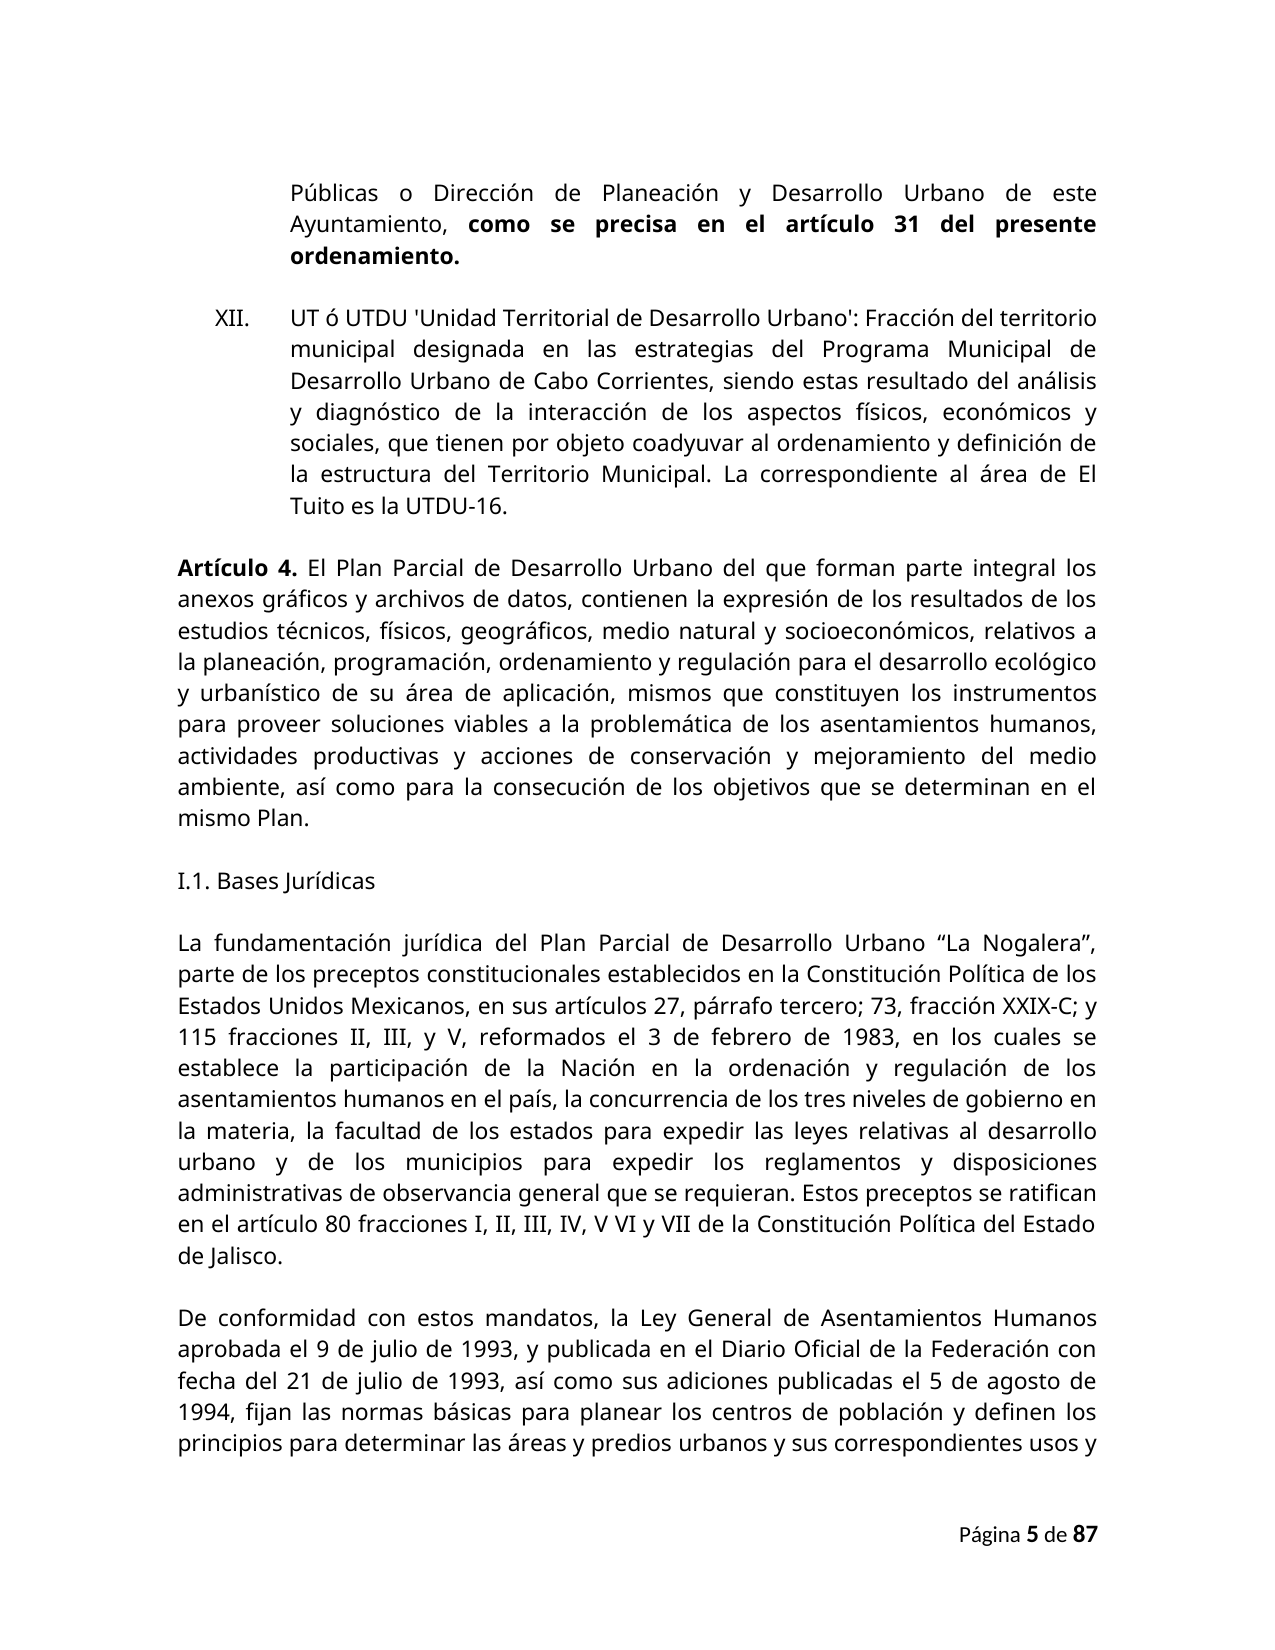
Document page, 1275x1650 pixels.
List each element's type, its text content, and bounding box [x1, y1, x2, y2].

text Artículo 4. El Plan Parcial de Desarrollo Urbano del que forman parte integral los anexos gráficos y archivos de datos, contienen la expresión de los resultados de los estudios técnicos, físicos, geográficos, medio natural y socioeconómicos, relativos a la planeación, programación, ordenamiento y regulación para el desarrollo ecológico y urbanístico de su área de aplicación, mismos que constituyen los instrumentos para proveer soluciones viables a la problemática de los asentamientos humanos, actividades productivas y acciones de conservación y mejoramiento del medio ambiente, así como para la consecución de los objetivos que se determinan en el mismo Plan. [177, 552, 1098, 833]
list UT ó UTDU 'Unidad Territorial de Desarrollo Urbano': Fracción del territorio municipal designada en las estrategias del Programa Municipal de Desarrollo Urbano de Cabo Corrientes, siendo estas resultado del análisis y diagnóstico de la interacción de los aspectos físicos, económicos y sociales, que tienen por objeto coadyuvar al ordenamiento y definición de la estructura del Territorio Municipal. La correspondiente al área de El Tuito es la UTDU-16. [215, 302, 1098, 521]
text La fundamentación jurídica del Plan Parcial de Desarrollo Urbano “La Nogalera”, parte de los preceptos constitucionales establecidos en la Constitución Política de los Estados Unidos Mexicanos, en sus artículos 27, párrafo tercero; 73, fracción XXIX-C; y 115 fracciones II, III, y V, reformados el 3 de febrero de 1983, en los cuales se establece la participación de la Nación en la ordenación y regulación de los asentamientos humanos en el país, la concurrencia de los tres niveles de gobierno en la materia, la facultad de los estados para expedir las leyes relativas al desarrollo urbano y de los municipios para expedir los reglamentos y disposiciones administrativas de observancia general que se requieran. Estos preceptos se ratifican en el artículo 80 fracciones I, II, III, IV, V VI y VII de la Constitución Política del Estado de Jalisco. [177, 927, 1098, 1271]
text I.1. Bases Jurídicas [177, 865, 1098, 896]
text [177, 1302, 1098, 1458]
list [215, 177, 1098, 271]
